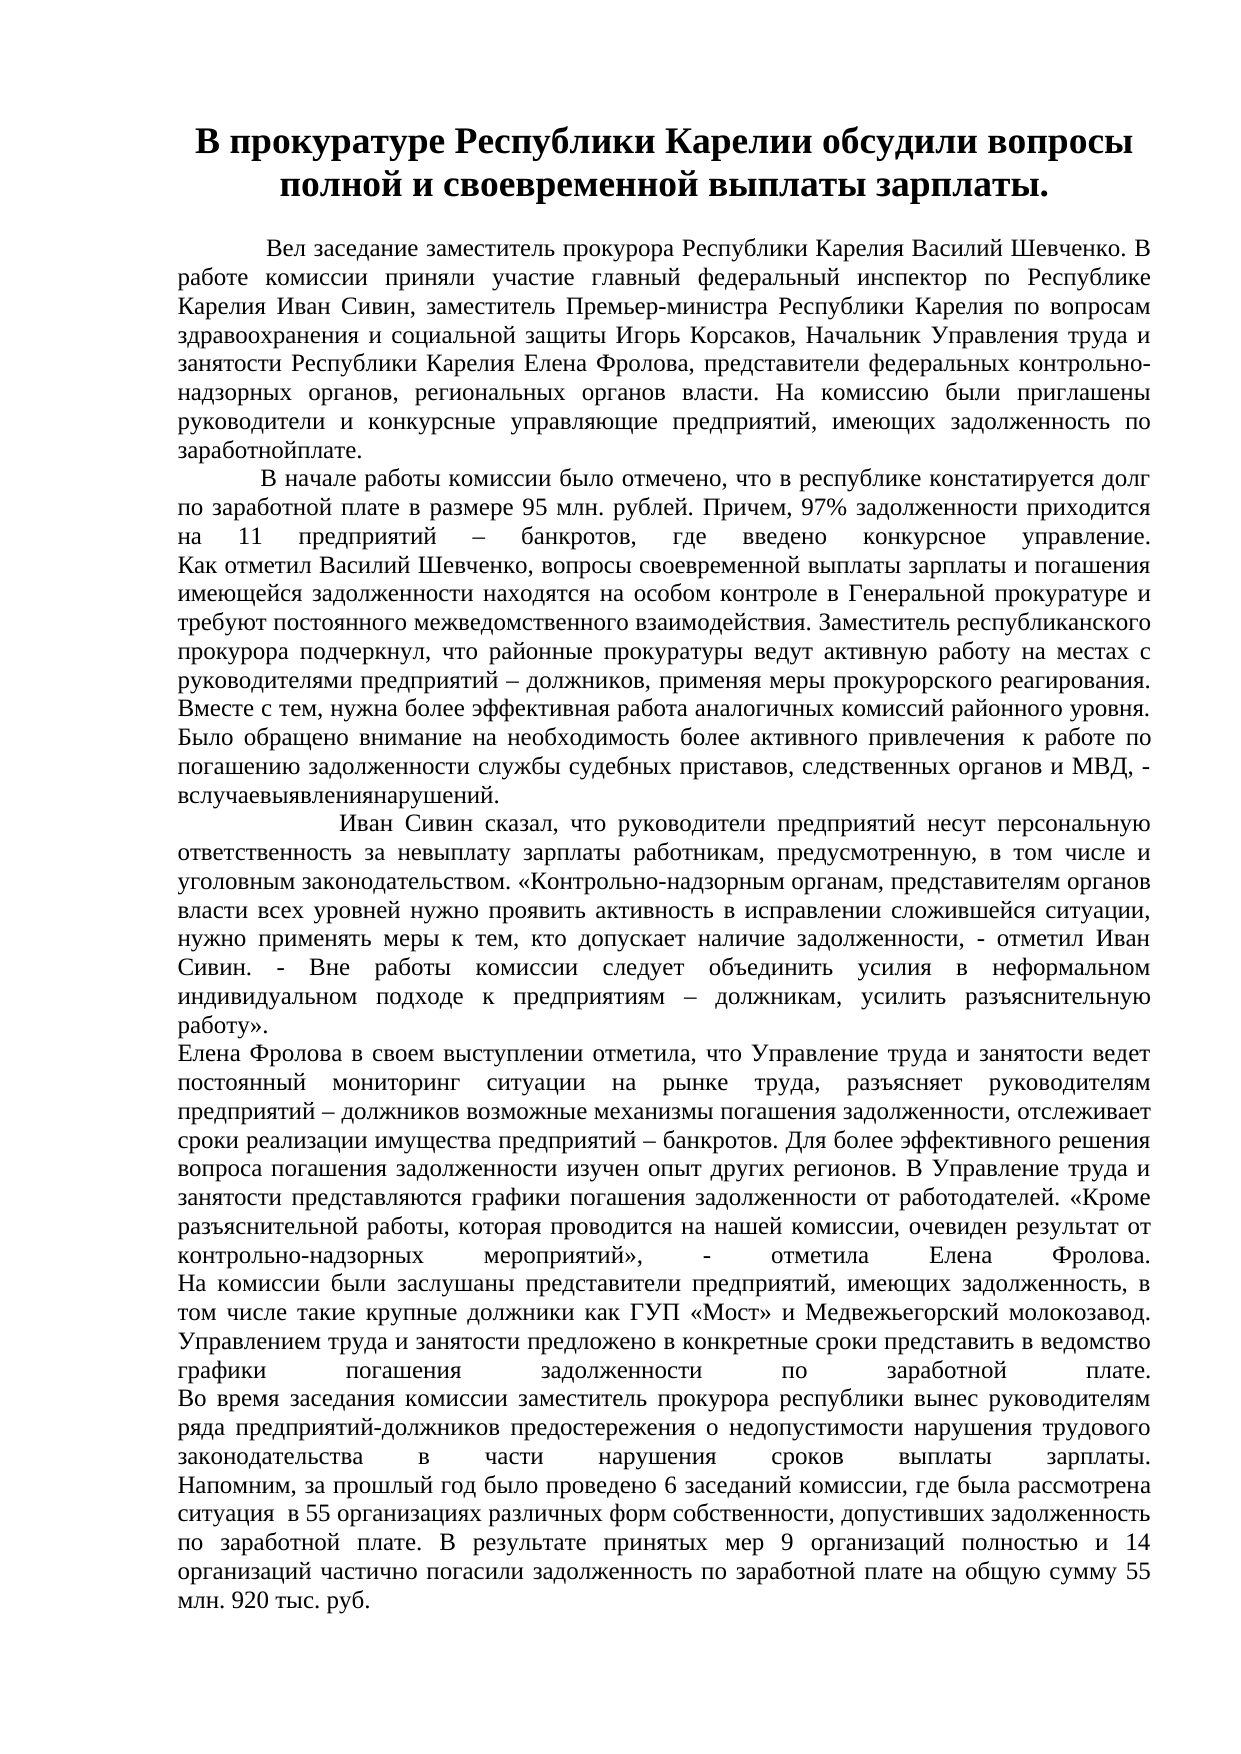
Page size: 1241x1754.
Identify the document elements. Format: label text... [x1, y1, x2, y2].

text В прокуратуре Республики Карелии обсудили вопросы полной и своевременной выплаты зарплаты. [177, 118, 1152, 204]
text Вел заседание заместитель прокурора Республики Карелия Василий Шевченко. В работе комиссии приняли участие главный федеральный инспектор по Республике Карелия Иван Сивин, заместитель Премьер-министра Республики Карелия по вопросам здравоохранения и социальной защиты Игорь Корсаков, Начальник Управления труда и занятости Республики Карелия Елена Фролова, представители федеральных контрольно-надзорных органов, региональных органов власти. На комиссию были приглашены руководители и конкурсные управляющие предприятий, имеющих задолженность по заработнойплате. В начале работы комиссии было отмечено, что в республике констатируется долг по заработной плате в размере 95 млн. рублей. Причем, 97% задолженности приходится на 11 предприятий – банкротов, где введено конкурсное управление. Как отметил Василий Шевченко, вопросы своевременной выплаты зарплаты и погашения имеющейся задолженности находятся на особом контроле в Генеральной прокуратуре и требуют постоянного межведомственного взаимодействия. Заместитель республиканского прокурора подчеркнул, что районные прокуратуры ведут активную работу на местах с руководителями предприятий – должников, применяя меры прокурорского реагирования. Вместе с тем, нужна более эффективная работа аналогичных комиссий районного уровня. Было обращено внимание на необходимость более активного привлечения к работе по погашению задолженности службы судебных приставов, следственных органов и МВД, - вслучаевыявлениянарушений. Иван Сивин сказал, что руководители предприятий несут персональную ответственность за невыплату зарплаты работникам, предусмотренную, в том числе и уголовным законодательством. «Контрольно-надзорным органам, представителям органов власти всех уровней нужно проявить активность в исправлении сложившейся ситуации, нужно применять меры к тем, кто допускает наличие задолженности, - отметил Иван Сивин. - Вне работы комиссии следует объединить усилия в неформальном индивидуальном подходе к предприятиям – должникам, усилить разъяснительную работу». Елена Фролова в своем выступлении отметила, что Управление труда и занятости ведет постоянный мониторинг ситуации на рынке труда, разъясняет руководителям предприятий – должников возможные механизмы погашения задолженности, отслеживает сроки реализации имущества предприятий – банкротов. Для более эффективного решения вопроса погашения задолженности изучен опыт других регионов. В Управление труда и занятости представляются графики погашения задолженности от работодателей. «Кроме разъяснительной работы, которая проводится на нашей комиссии, очевиден результат от контрольно-надзорных мероприятий», - отметила Елена Фролова. На комиссии были заслушаны представители предприятий, имеющих задолженность, в том числе такие крупные должники как ГУП «Мост» и Медвежьегорский молокозавод. Управлением труда и занятости предложено в конкретные сроки представить в ведомство графики погашения задолженности по заработной плате. Во время заседания комиссии заместитель прокурора республики вынес руководителям ряда предприятий-должников предостережения о недопустимости нарушения трудового законодательства в части нарушения сроков выплаты зарплаты. Напомним, за прошлый год было проведено 6 заседаний комиссии, где была рассмотрена ситуация в 55 организациях различных форм собственности, допустивших задолженность по заработной плате. В результате принятых мер 9 организаций полностью и 14 организаций частично погасили задолженность по заработной плате на общую сумму 55 млн. 920 тыс. руб. [177, 233, 1152, 1613]
